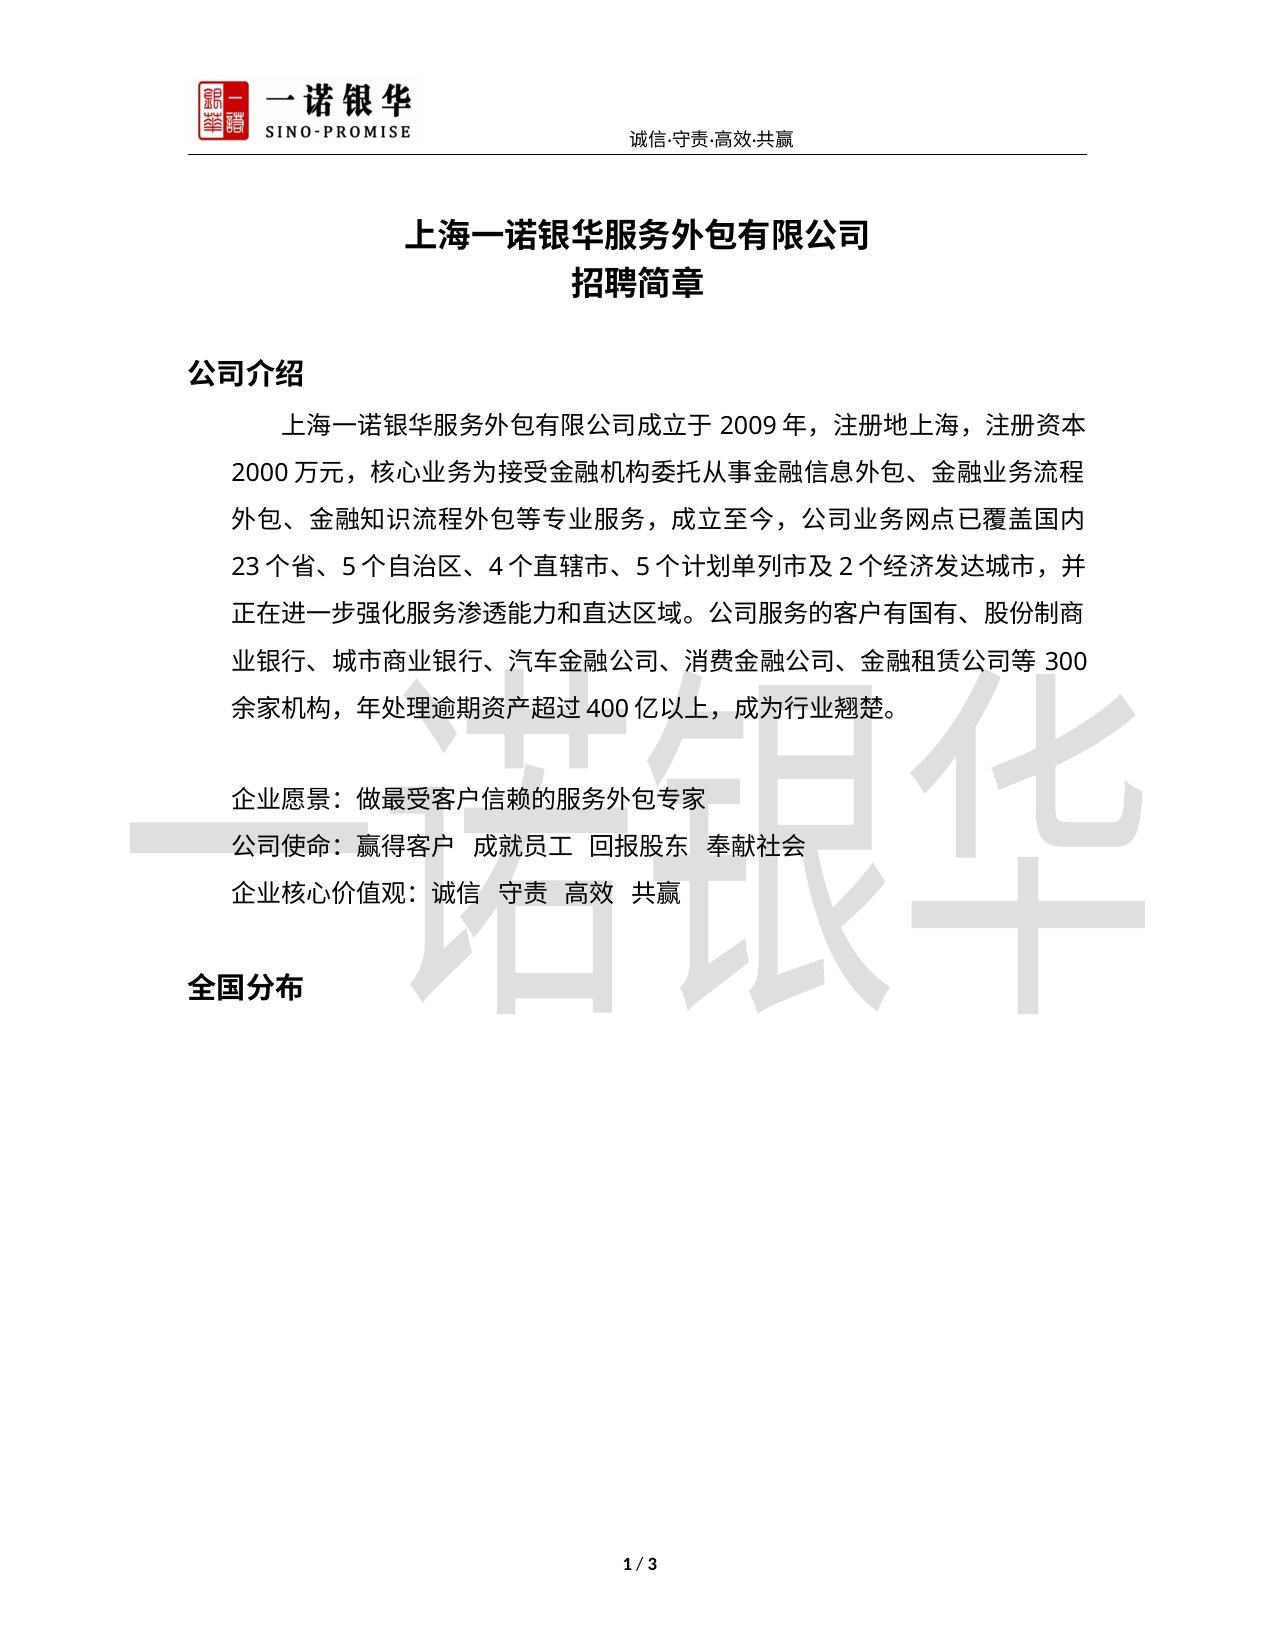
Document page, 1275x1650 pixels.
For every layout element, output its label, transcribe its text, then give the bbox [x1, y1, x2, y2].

text 全国分布 [187, 965, 1087, 1007]
text 企业愿景：做最受客户信赖的服务外包专家 [187, 779, 1087, 816]
text 公司介绍 [187, 351, 1087, 393]
text 企业核心价值观：诚信 守责 高效 共赢 [187, 873, 1087, 910]
text 上海一诺银华服务外包有限公司 [187, 209, 1087, 257]
picture [187, 75, 422, 147]
text 公司使命：赢得客户 成就员工 回报股东 奉献社会 [187, 826, 1087, 863]
text 招聘简章 [187, 257, 1087, 305]
list 上海一诺银华服务外包有限公司成立于2009年，注册地上海，注册资本2000万元，核心业务为接受金融机构委托从事金融信息外包、金融业务流程外包、金融知识流程外包等专业服务，成立至今，公司业务网点已覆盖国内23个省、5个自治区、4个直辖市、5个计划单列市及2个经济发达城市，并正在进一步强化服务渗透能力和直达区域。公司服务的客户有国有、股份制商业银行、城市商业银行、汽车金融公司、消费金融公司、金融租赁公司等300余家机构，年处理逾期资产超过400亿以上，成为行业翘楚。 [231, 406, 1087, 724]
